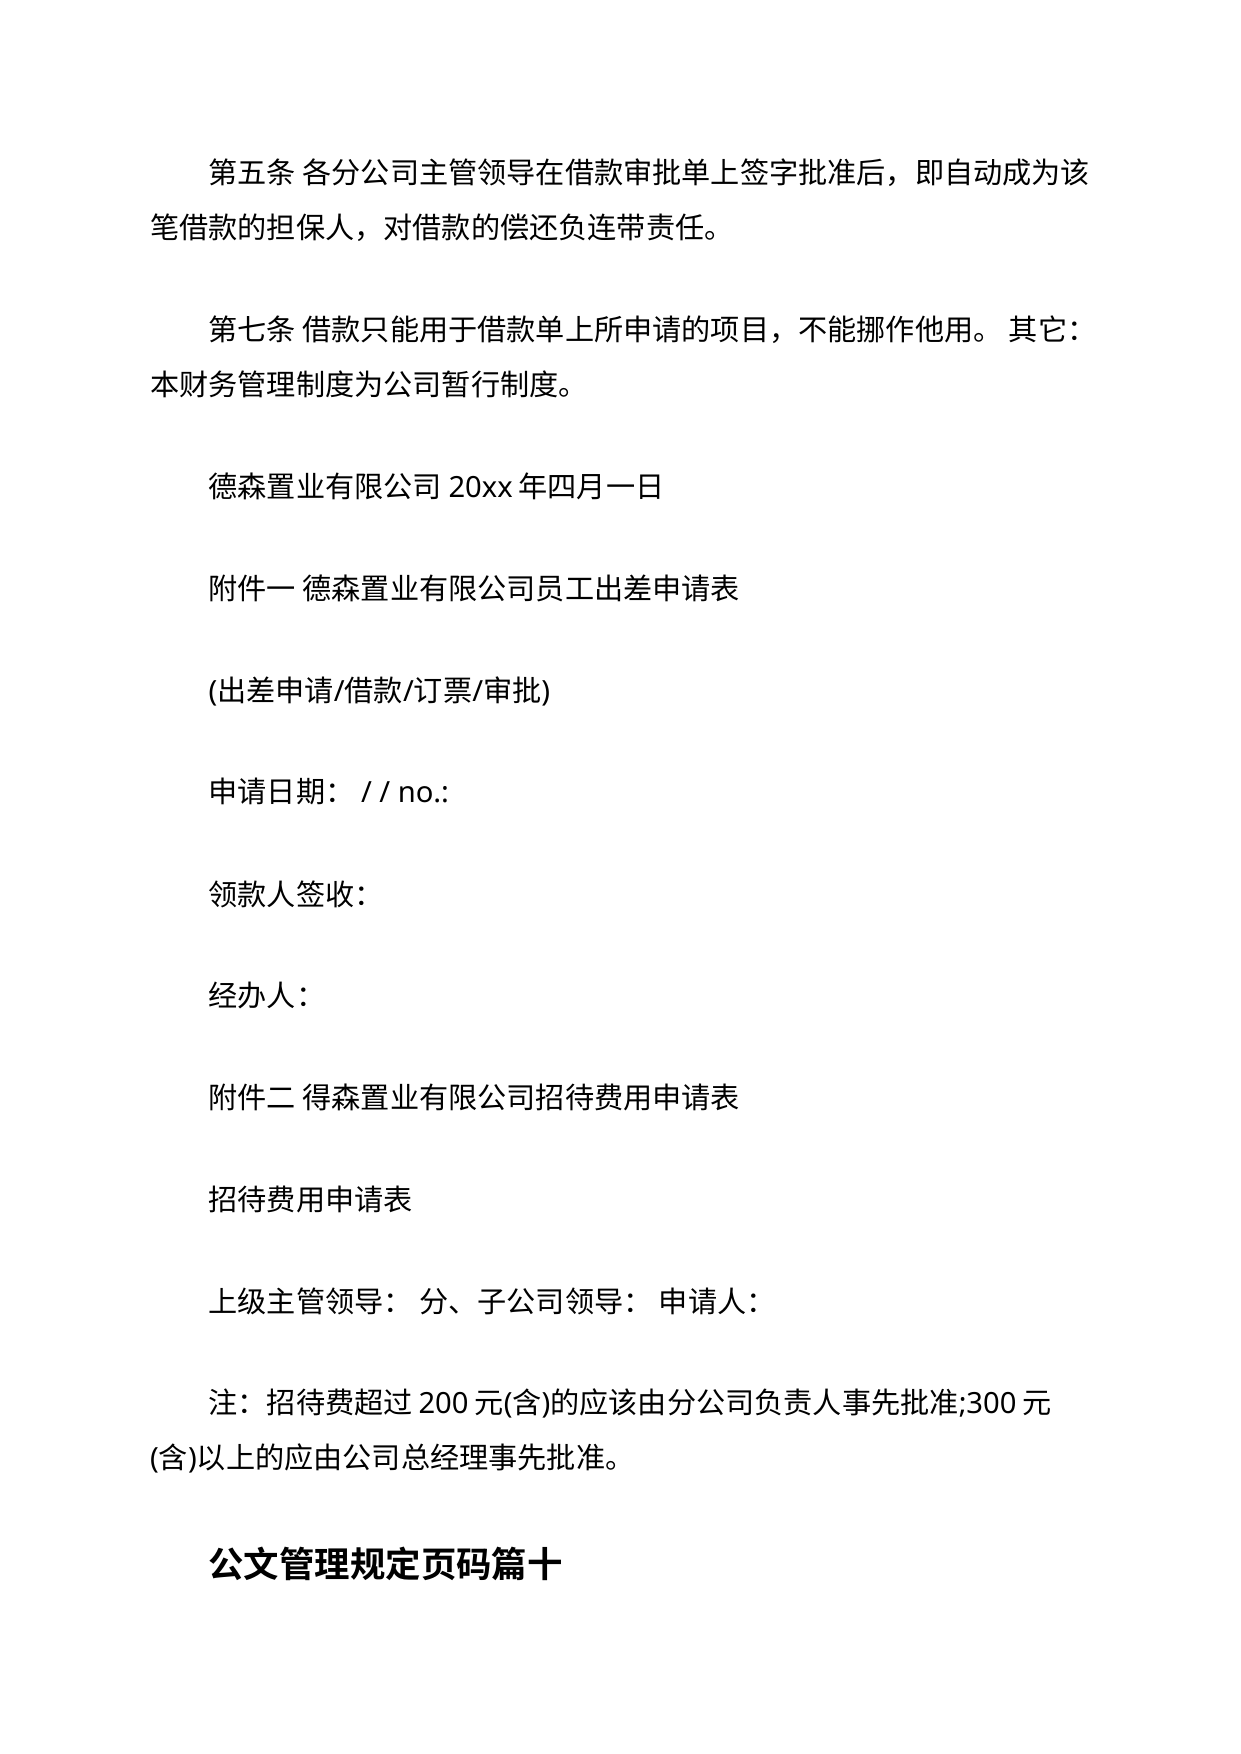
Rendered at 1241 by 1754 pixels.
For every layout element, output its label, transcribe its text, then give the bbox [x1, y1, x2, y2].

text 经办人： [150, 973, 1090, 1015]
text 附件一 德森置业有限公司员工出差申请表 [150, 565, 1090, 608]
text 上级主管领导： 分、子公司领导： 申请人： [150, 1278, 1090, 1320]
text 第七条 借款只能用于借款单上所申请的项目，不能挪作他用。 其它：本财务管理制度为公司暂行制度。 [150, 307, 1090, 404]
text (出差申请/借款/订票/审批) [150, 667, 1090, 709]
text 招待费用申请表 [150, 1176, 1090, 1219]
text 领款人签收： [150, 871, 1090, 913]
text 注：招待费超过200元(含)的应该由分公司负责人事先批准;300元(含)以上的应由公司总经理事先批准。 [150, 1380, 1090, 1477]
text 公文管理规定页码篇十 [150, 1537, 1090, 1588]
text 德森置业有限公司 20xx年四月一日 [150, 463, 1090, 506]
text 申请日期： / / no.: [150, 769, 1090, 811]
text 第五条 各分公司主管领导在借款审批单上签字批准后，即自动成为该笔借款的担保人，对借款的偿还负连带责任。 [150, 150, 1090, 247]
text 附件二 得森置业有限公司招待费用申请表 [150, 1074, 1090, 1117]
